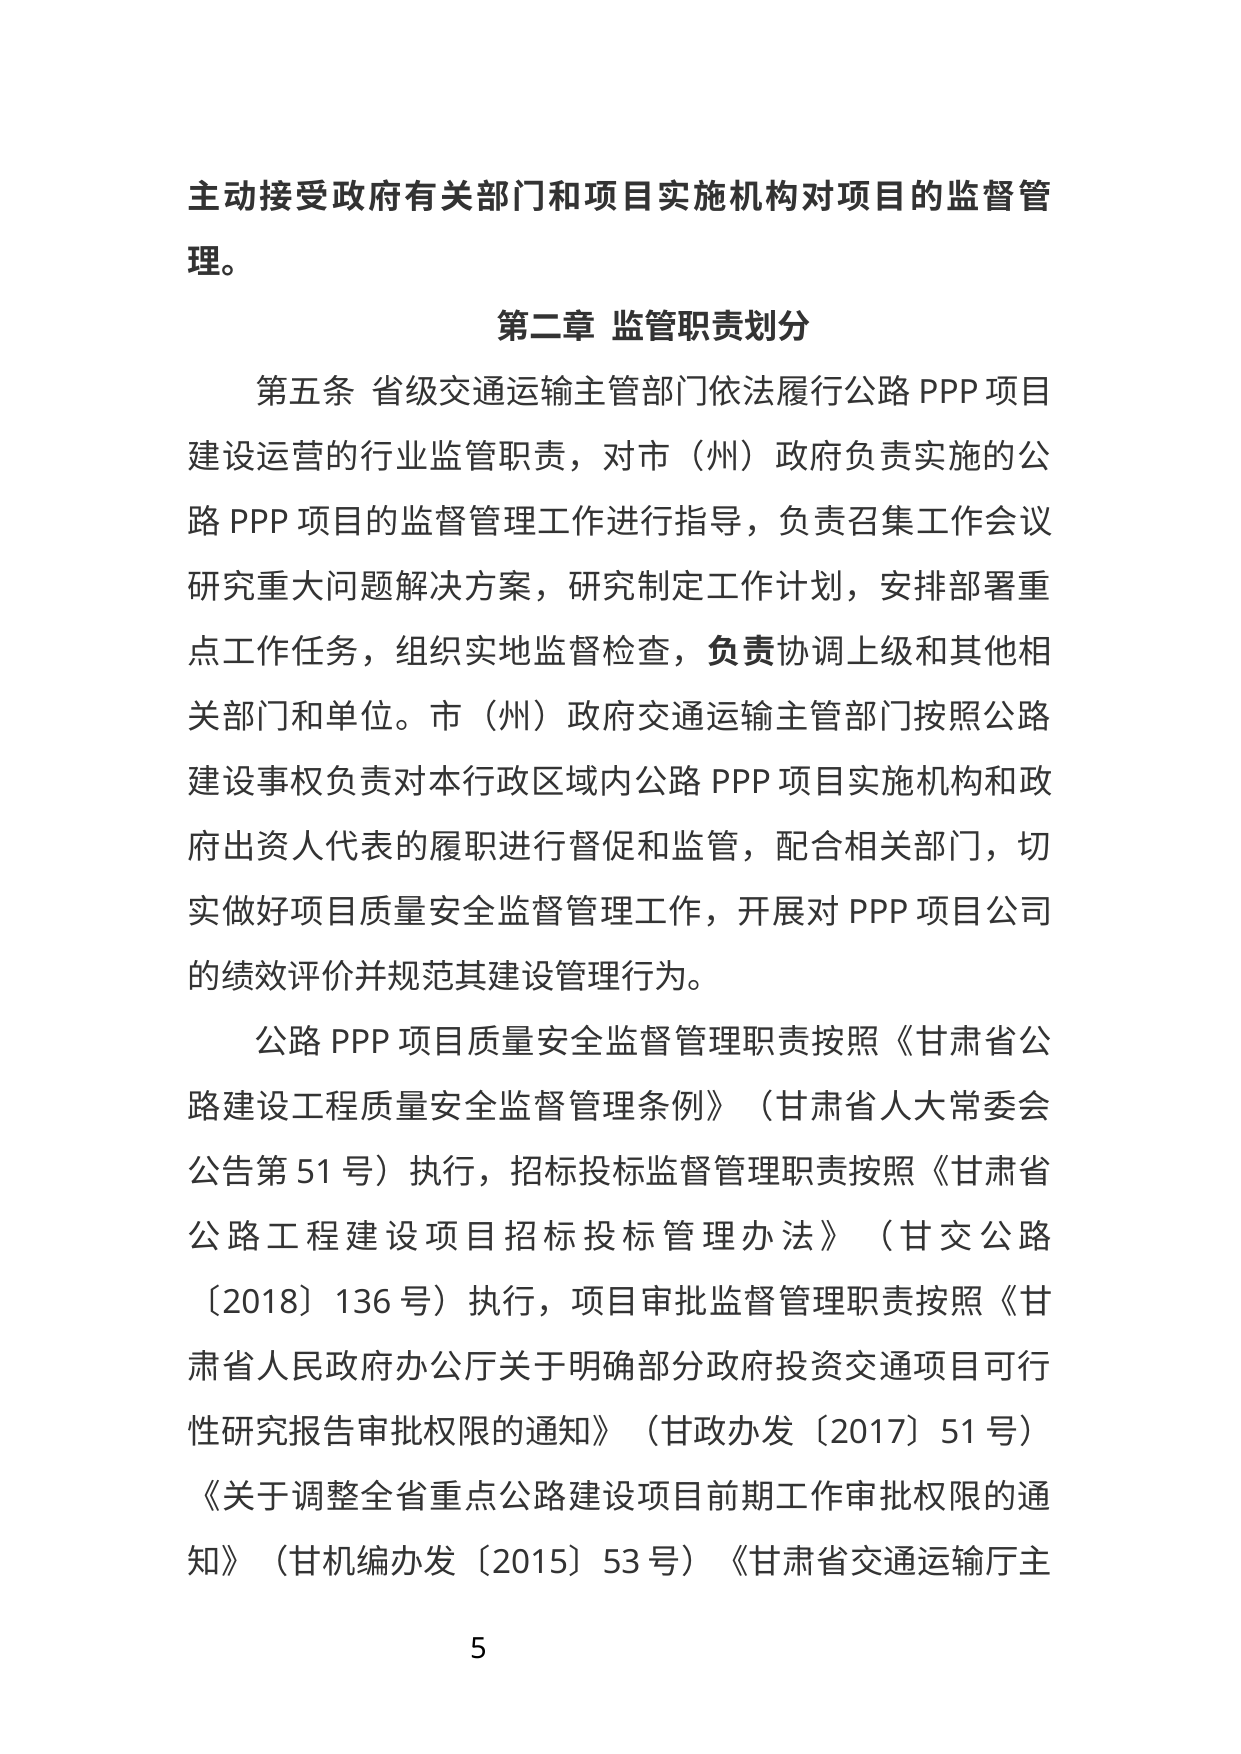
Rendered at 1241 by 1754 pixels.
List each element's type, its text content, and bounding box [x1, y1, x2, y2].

text 第二章 监管职责划分 [187, 292, 1053, 357]
text 第五条 省级交通运输主管部门依法履行公路PPP项目建设运营的行业监管职责，对市（州）政府负责实施的公路PPP项目的监督管理工作进行指导，负责召集工作会议研究重大问题解决方案，研究制定工作计划，安排部署重点工作任务，组织实地监督检查，负责协调上级和其他相关部门和单位。市（州）政府交通运输主管部门按照公路建设事权负责对本行政区域内公路PPP项目实施机构和政府出资人代表的履职进行督促和监管，配合相关部门，切实做好项目质量安全监督管理工作，开展对PPP项目公司的绩效评价并规范其建设管理行为。 [187, 357, 1053, 1007]
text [187, 1007, 1053, 1592]
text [187, 162, 1053, 292]
